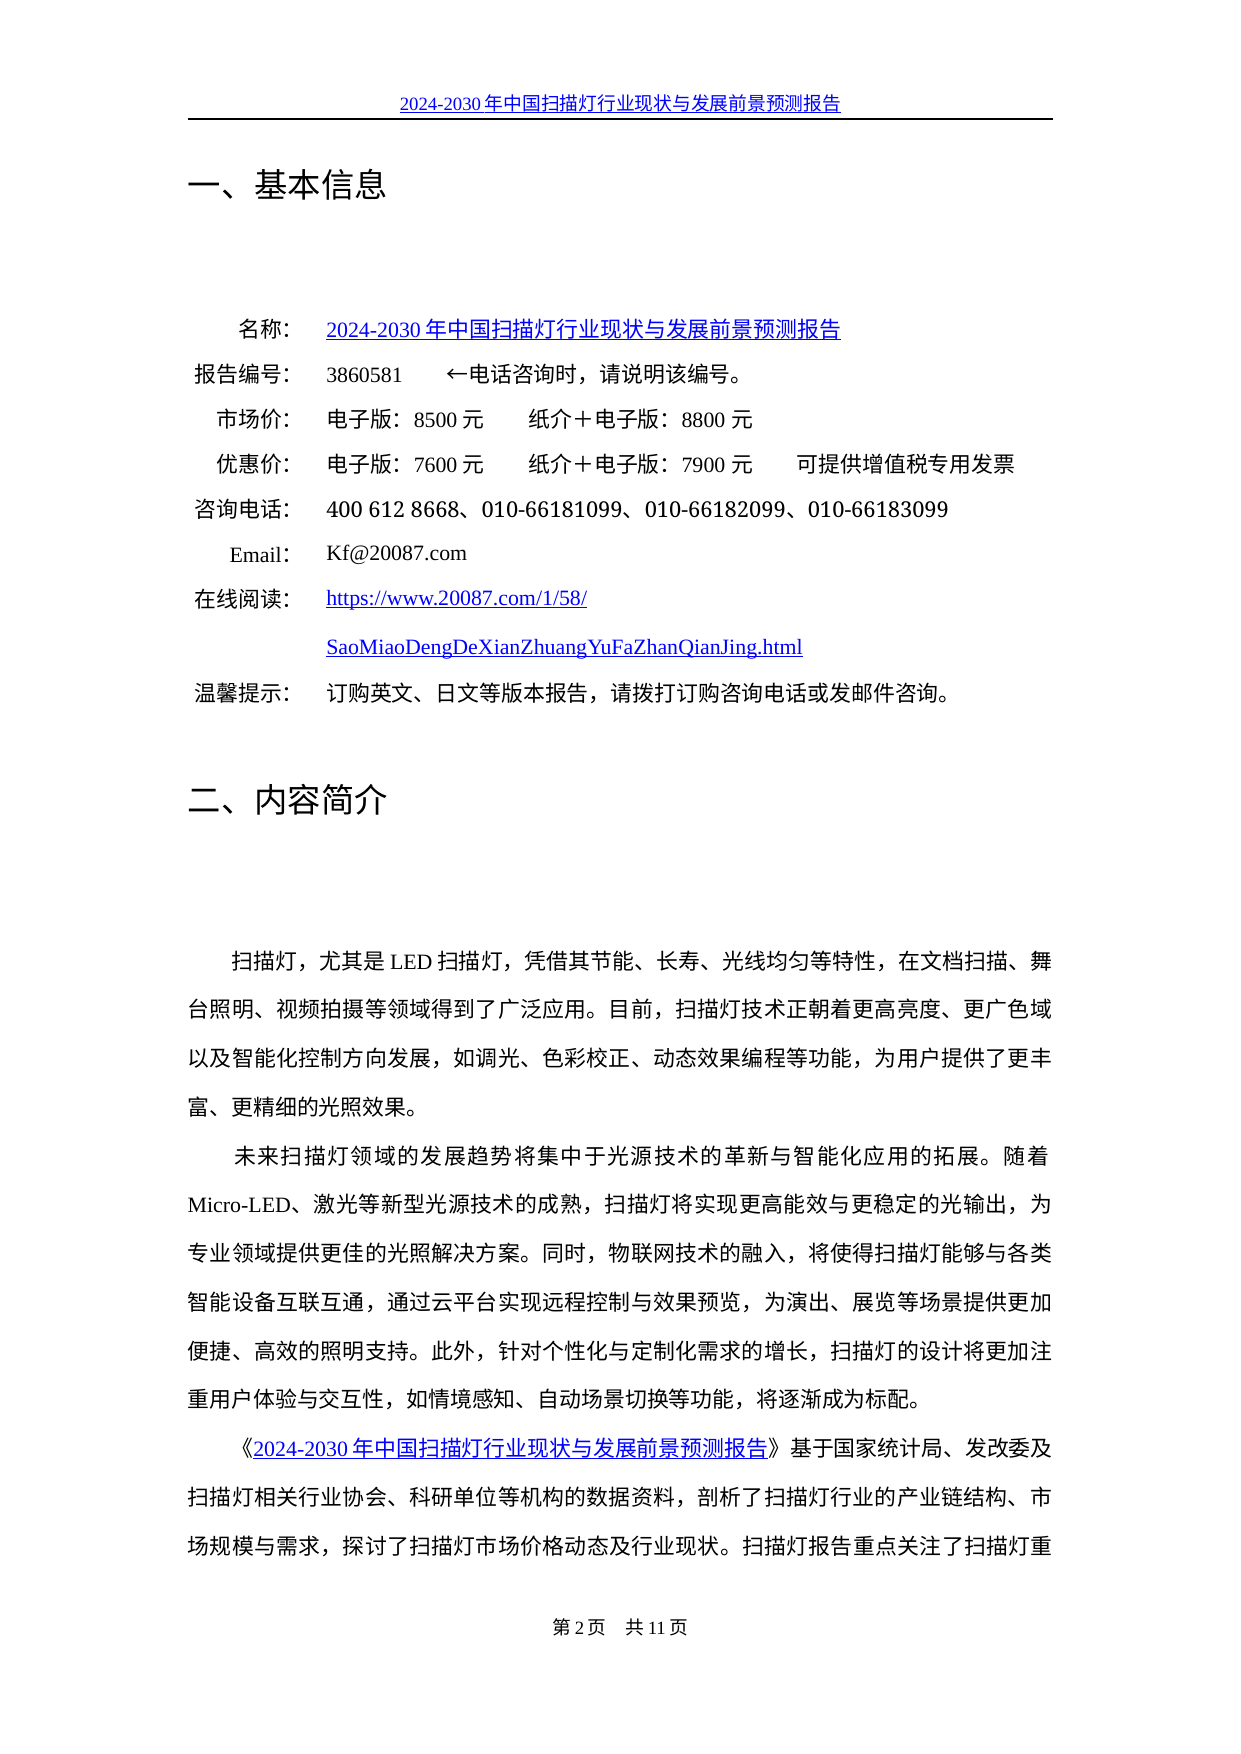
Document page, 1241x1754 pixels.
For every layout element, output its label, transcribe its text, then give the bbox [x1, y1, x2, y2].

table_cell 温馨提示： [167, 675, 315, 720]
table_header 名称： [167, 312, 315, 357]
table_cell 咨询电话： [167, 492, 315, 537]
table_cell 3860581 ←电话咨询时，请说明该编号。 [315, 357, 1073, 402]
title 一、基本信息 [187, 150, 1053, 215]
table_header 2024-2030年中国扫描灯行业现状与发展前景预测报告 [315, 312, 1073, 357]
table_cell [315, 582, 1073, 675]
table_cell 市场价： [167, 402, 315, 447]
table_cell 在线阅读： [167, 582, 315, 675]
table_cell 订购英文、日文等版本报告，请拨打订购咨询电话或发邮件咨询。 [315, 675, 1073, 720]
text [187, 943, 1053, 1561]
table_cell 电子版：8500 元 纸介＋电子版：8800 元 [315, 402, 1073, 447]
table_cell 报告编号： [167, 357, 315, 402]
table_cell 电子版：7600 元 纸介＋电子版：7900 元 可提供增值税专用发票 [315, 447, 1073, 492]
title 二、内容简介 [187, 766, 1053, 831]
table_cell 优惠价： [167, 447, 315, 492]
table_cell Email： [167, 537, 315, 582]
table_cell Kf@20087.com [315, 537, 1073, 582]
table_cell 400 612 8668、010-66181099、010-66182099、010-66183099 [315, 492, 1073, 537]
